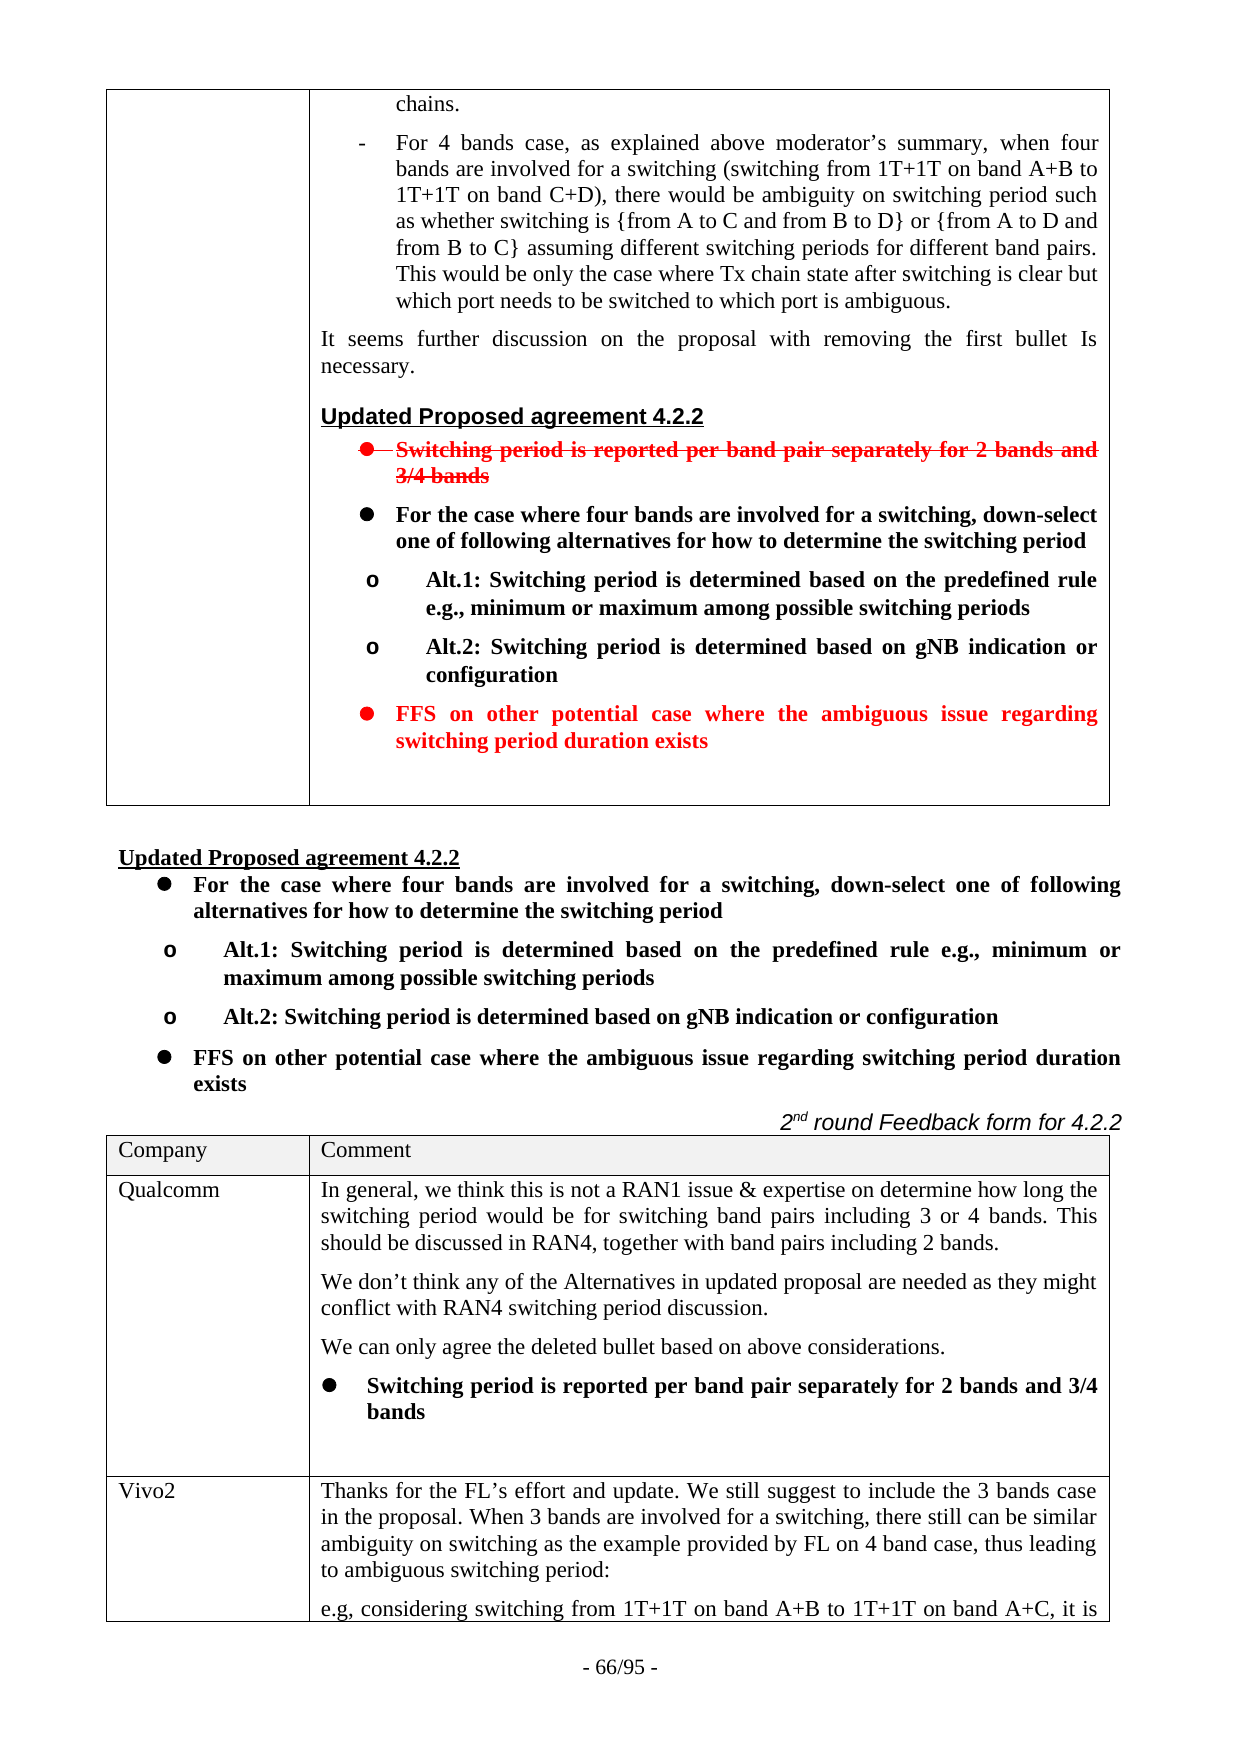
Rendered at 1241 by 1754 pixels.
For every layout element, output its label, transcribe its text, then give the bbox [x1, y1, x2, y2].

list FFS on other potential case where the ambiguous issue regarding switching period duration exists [156, 1044, 1122, 1096]
table_cell Vivo2 [107, 1477, 309, 1621]
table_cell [310, 90, 1109, 804]
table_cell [107, 90, 309, 804]
table_header Company [107, 1136, 309, 1175]
subtitle 2nd round Feedback form for 4.2.2 [118, 1109, 1122, 1135]
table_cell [310, 1477, 1109, 1621]
list Alt.2: Switching period is determined based on gNB indication or configuration [163, 1003, 1122, 1031]
text Updated Proposed agreement 4.2.2 [118, 844, 1122, 871]
table_cell Qualcomm [107, 1176, 309, 1476]
table_header Comment [310, 1136, 1109, 1175]
list For the case where four bands are involved for a switching, down-select one of following alternatives for how to determine the switching period [156, 871, 1122, 923]
list Alt.1: Switching period is determined based on the predefined rule e.g., minimum or maximum among possible switching periods [163, 936, 1122, 991]
table_cell In general, we think this is not a RAN1 issue & expertise on determine how long the switching period would be for switching band pairs including 3 or 4 bands. This should be discussed in RAN4, together with band pairs including 2 bands. We don’t think any of the Alternatives in updated proposal are needed as they might conflict with RAN4 switching period discussion. We can only agree the deleted bullet based on above considerations. Switching period is reported per band pair separately for 2 bands and 3/4 bands [310, 1176, 1109, 1476]
